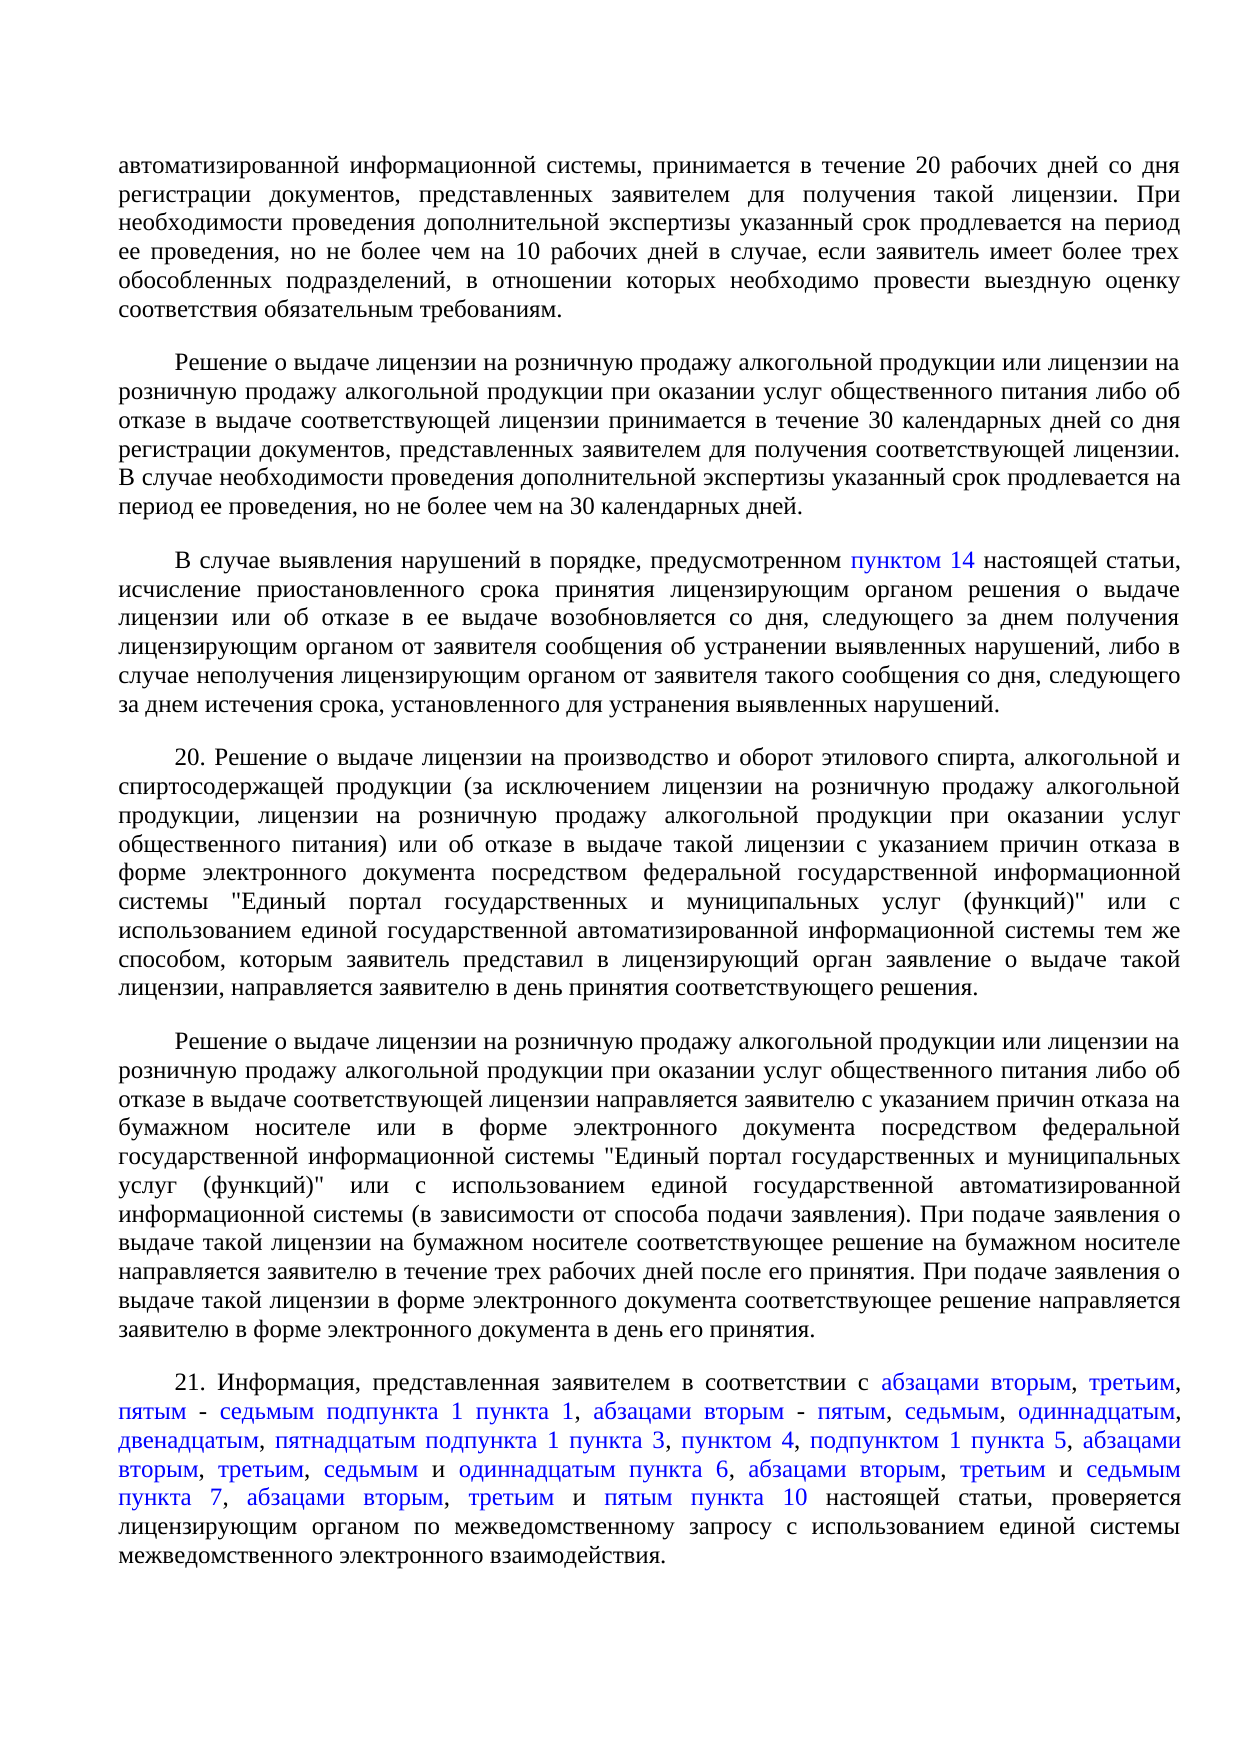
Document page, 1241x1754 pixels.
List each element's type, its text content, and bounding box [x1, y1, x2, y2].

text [118, 150, 1181, 322]
text Решение о выдаче лицензии на розничную продажу алкогольной продукции или лицензии на розничную продажу алкогольной продукции при оказании услуг общественного питания либо об отказе в выдаче соответствующей лицензии принимается в течение 30 календарных дней со дня регистрации документов, представленных заявителем для получения соответствующей лицензии. В случае необходимости проведения дополнительной экспертизы указанный срок продлевается на период ее проведения, но не более чем на 30 календарных дней. [118, 347, 1181, 520]
text Решение о выдаче лицензии на розничную продажу алкогольной продукции или лицензии на розничную продажу алкогольной продукции при оказании услуг общественного питания либо об отказе в выдаче соответствующей лицензии направляется заявителю с указанием причин отказа на бумажном носителе или в форме электронного документа посредством федеральной государственной информационной системы "Единый портал государственных и муниципальных услуг (функций)" или с использованием единой государственной автоматизированной информационной системы (в зависимости от способа подачи заявления). При подаче заявления о выдаче такой лицензии на бумажном носителе соответствующее решение на бумажном носителе направляется заявителю в течение трех рабочих дней после его принятия. При подаче заявления о выдаче такой лицензии в форме электронного документа соответствующее решение направляется заявителю в форме электронного документа в день его принятия. [118, 1026, 1181, 1342]
text 21. Информация, представленная заявителем в соответствии с абзацами вторым, третьим, пятым - седьмым подпункта 1 пункта 1, абзацами вторым - пятым, седьмым, одиннадцатым, двенадцатым, пятнадцатым подпункта 1 пункта 3, пунктом 4, подпунктом 1 пункта 5, абзацами вторым, третьим, седьмым и одиннадцатым пункта 6, абзацами вторым, третьим и седьмым пункта 7, абзацами вторым, третьим и пятым пункта 10 настоящей статьи, проверяется лицензирующим органом по межведомственному запросу с использованием единой системы межведомственного электронного взаимодействия. [118, 1367, 1181, 1569]
text 20. Решение о выдаче лицензии на производство и оборот этилового спирта, алкогольной и спиртосодержащей продукции (за исключением лицензии на розничную продажу алкогольной продукции, лицензии на розничную продажу алкогольной продукции при оказании услуг общественного питания) или об отказе в выдаче такой лицензии с указанием причин отказа в форме электронного документа посредством федеральной государственной информационной системы "Единый портал государственных и муниципальных услуг (функций)" или с использованием единой государственной автоматизированной информационной системы тем же способом, которым заявитель представил в лицензирующий орган заявление о выдаче такой лицензии, направляется заявителю в день принятия соответствующего решения. [118, 742, 1181, 1001]
text В случае выявления нарушений в порядке, предусмотренном пунктом 14 настоящей статьи, исчисление приостановленного срока принятия лицензирующим органом решения о выдаче лицензии или об отказе в ее выдаче возобновляется со дня, следующего за днем получения лицензирующим органом от заявителя сообщения об устранении выявленных нарушений, либо в случае неполучения лицензирующим органом от заявителя такого сообщения со дня, следующего за днем истечения срока, установленного для устранения выявленных нарушений. [118, 545, 1181, 717]
